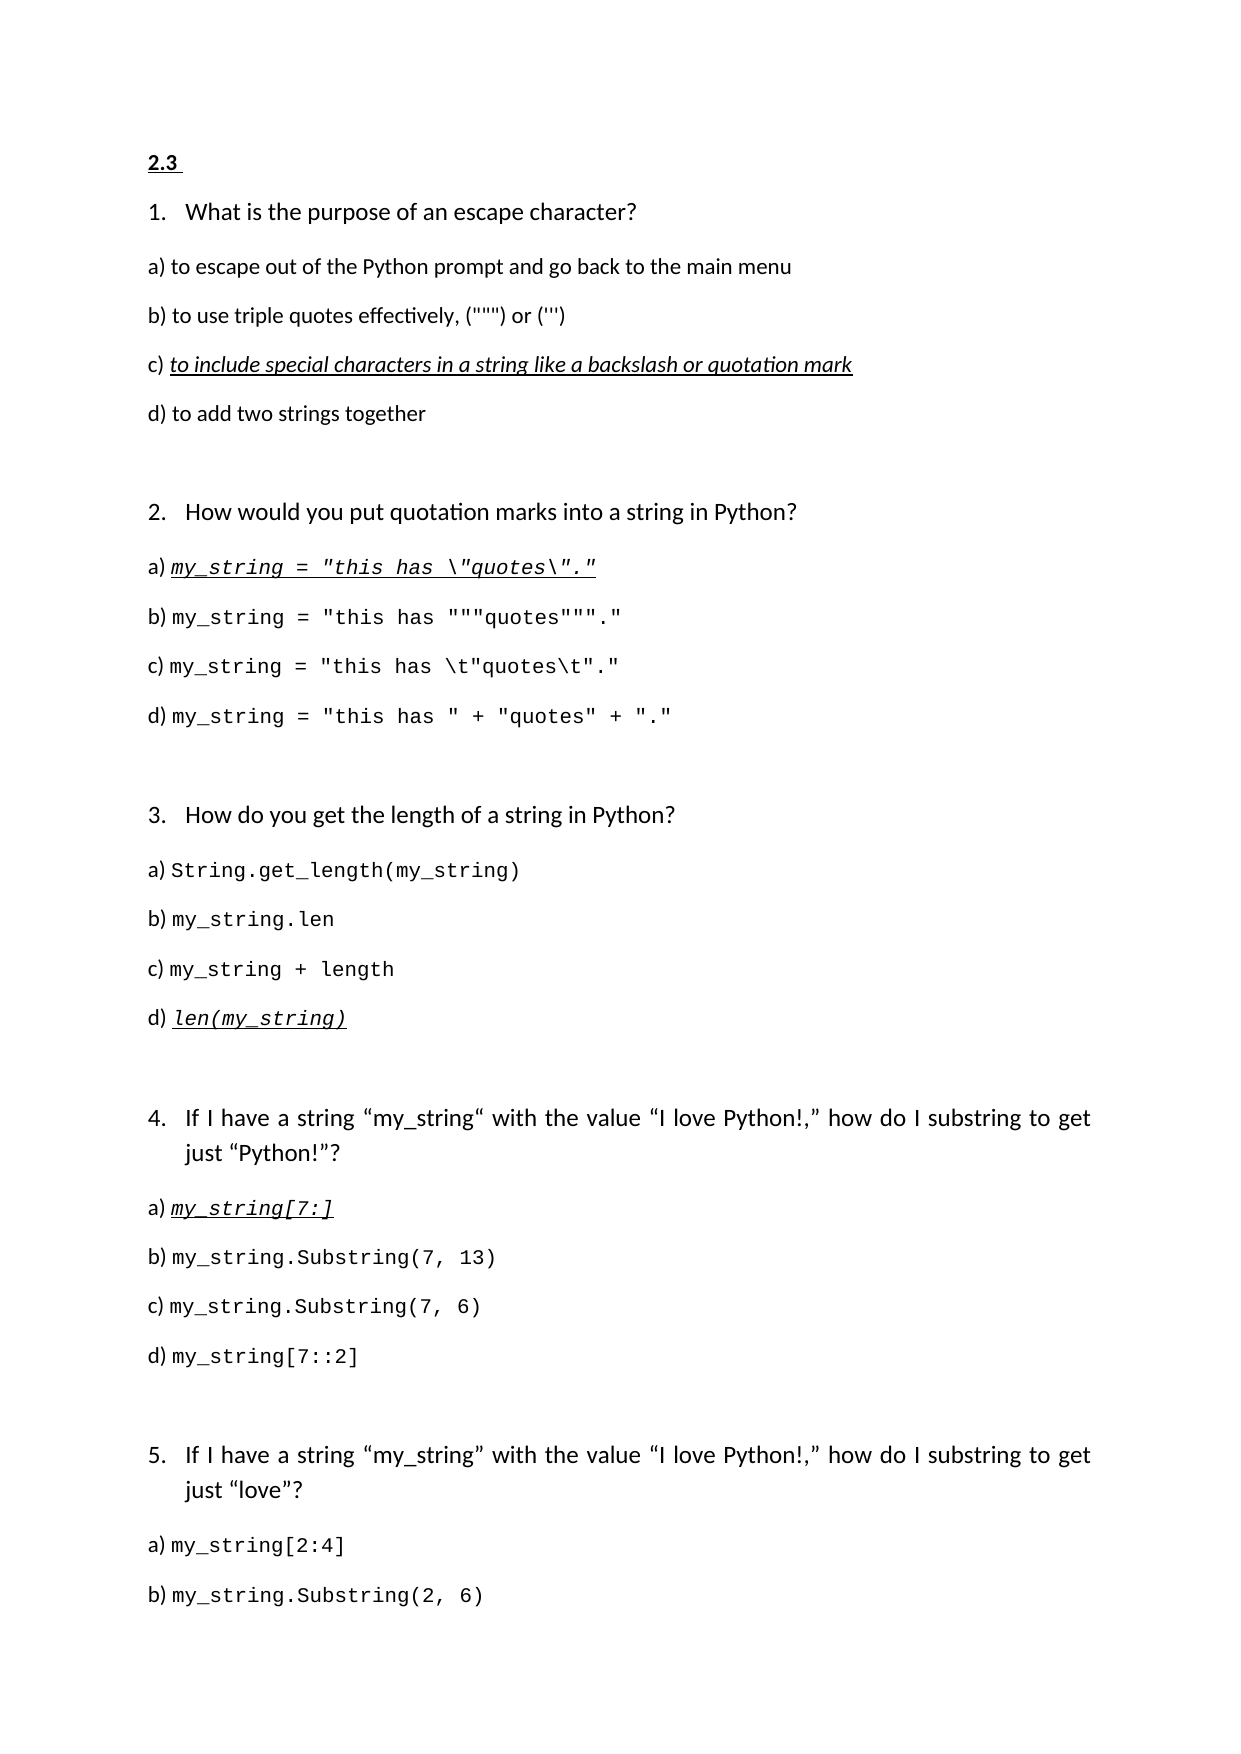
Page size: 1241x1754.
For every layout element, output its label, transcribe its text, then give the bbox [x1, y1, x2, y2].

text c) my_string.Substring(7, 6) [148, 1292, 1093, 1320]
text a) my_string = "this has \"quotes\"." [148, 552, 1093, 581]
list How would you put quotation marks into a string in Python? [148, 497, 1093, 527]
text d) my_string = "this has " + "quotes" + "." [148, 701, 1093, 729]
text a) my_string[7:] [148, 1193, 1093, 1221]
text d) my_string[7::2] [148, 1341, 1093, 1369]
text b) my_string.Substring(2, 6) [148, 1580, 1093, 1608]
text d) to add two strings together [148, 399, 1093, 427]
text a) to escape out of the Python prompt and go back to the main menu [148, 252, 1093, 280]
text b) my_string.len [148, 904, 1093, 933]
text b) my_string.Substring(7, 13) [148, 1242, 1093, 1271]
text d) len(my_string) [148, 1003, 1093, 1032]
text b) my_string = "this has """quotes"""." [148, 602, 1093, 630]
text c) my_string = "this has \t"quotes\t"." [148, 651, 1093, 680]
text c) my_string + length [148, 954, 1093, 982]
list What is the purpose of an escape character? [148, 196, 1093, 227]
list How do you get the length of a string in Python? [148, 799, 1093, 830]
text a) String.get_length(my_string) [148, 855, 1093, 883]
text b) to use triple quotes effectively, (""") or (''') [148, 301, 1093, 329]
text a) my_string[2:4] [148, 1530, 1093, 1559]
text c) to include special characters in a string like a backslash or quotation mark [148, 350, 1093, 378]
text 2.3 [148, 148, 1093, 176]
list If I have a string “my_string” with the value “I love Python!,” how do I substring to get just “love”? [148, 1439, 1093, 1505]
list If I have a string “my_string“ with the value “I love Python!,” how do I substring to get just “Python!”? [148, 1102, 1093, 1167]
